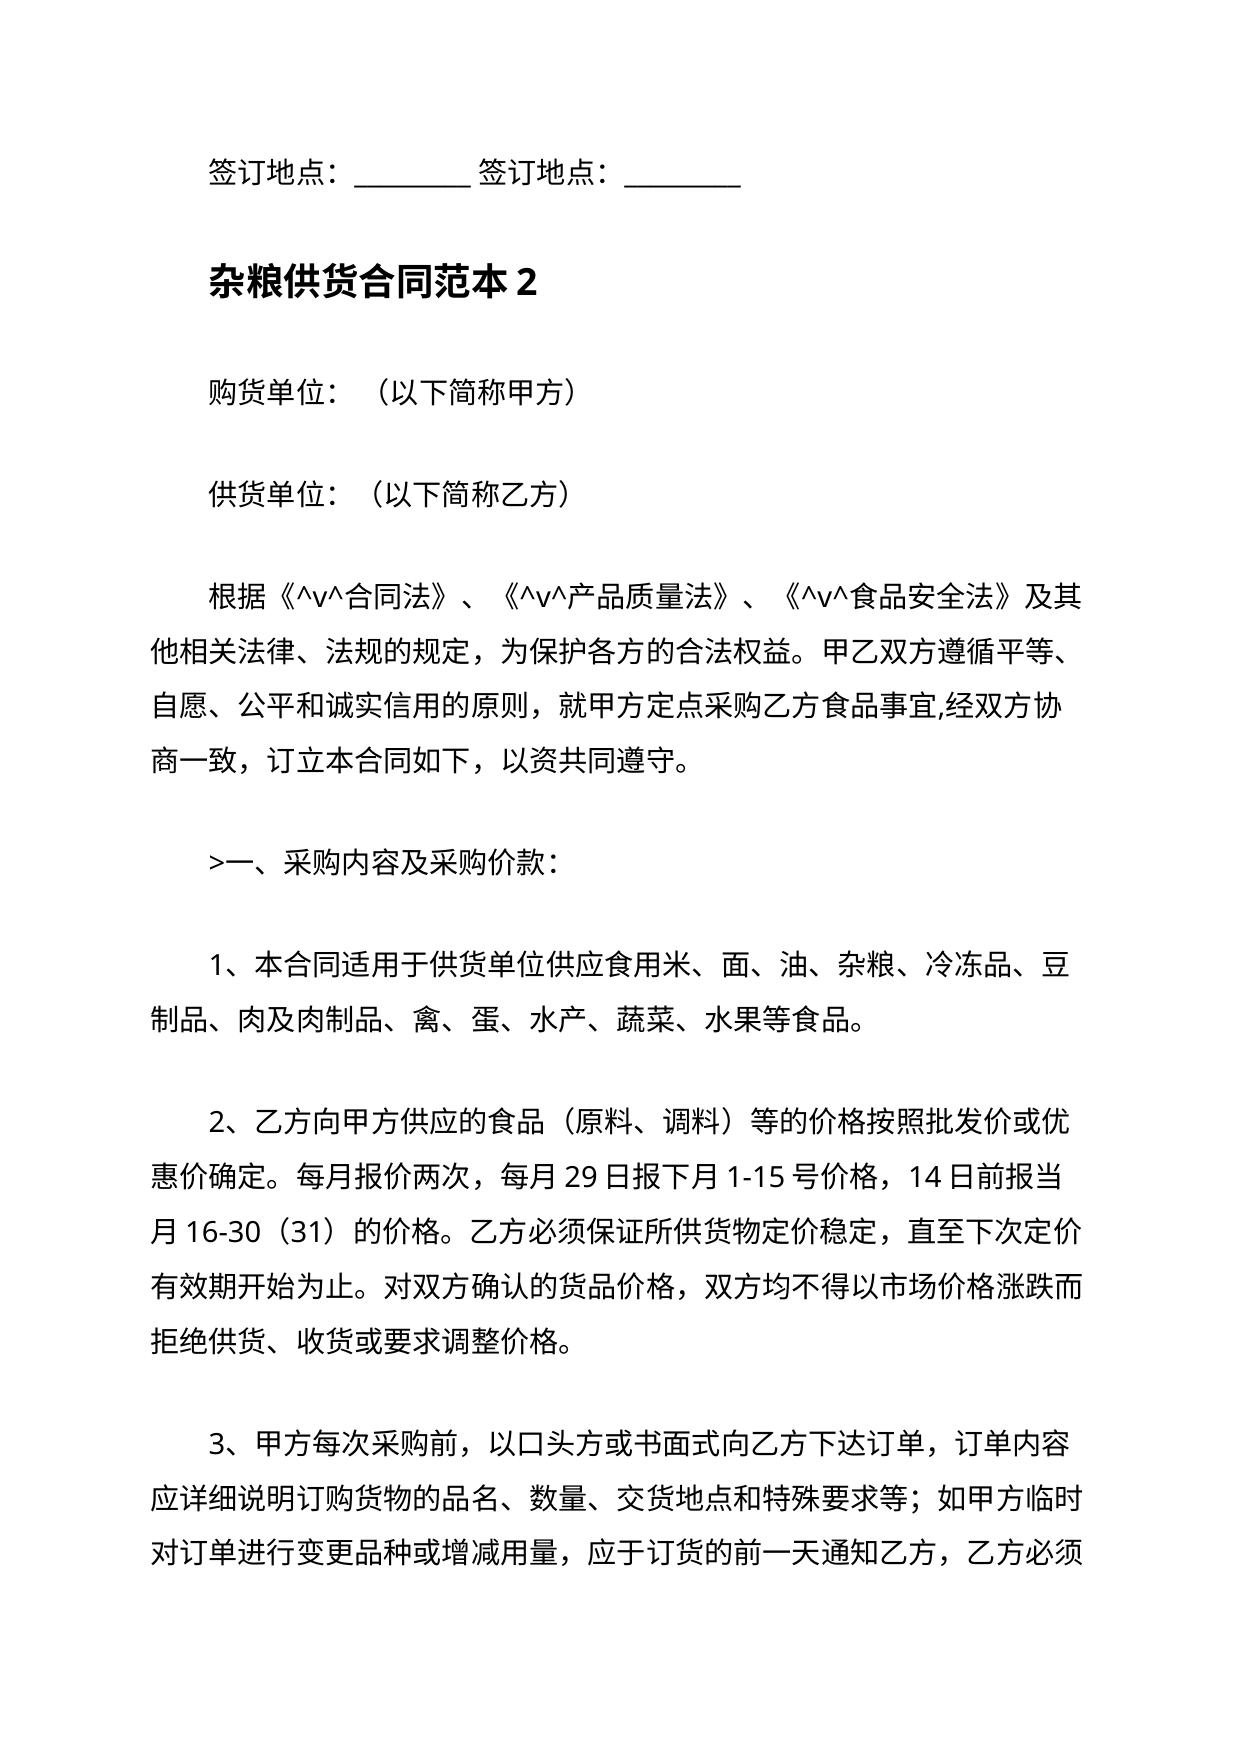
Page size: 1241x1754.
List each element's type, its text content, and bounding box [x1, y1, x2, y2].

text 2、乙方向甲方供应的食品（原料、调料）等的价格按照批发价或优惠价确定。每月报价两次，每月29日报下月1-15号价格，14日前报当月16-30（31）的价格。乙方必须保证所供货物定价稳定，直至下次定价有效期开始为止。对双方确认的货品价格，双方均不得以市场价格涨跌而拒绝供货、收货或要求调整价格。 [150, 1098, 1090, 1361]
text 根据《^v^合同法》、《^v^产品质量法》、《^v^食品安全法》及其他相关法律、法规的规定，为保护各方的合法权益。甲乙双方遵循平等、自愿、公平和诚实信用的原则，就甲方定点采购乙方食品事宜,经双方协商一致，订立本合同如下，以资共同遵守。 [150, 573, 1090, 780]
text 签订地点：_________ 签订地点：_________ [150, 150, 1090, 192]
text 1、本合同适用于供货单位供应食用米、面、油、杂粮、冷冻品、豆制品、肉及肉制品、禽、蛋、水产、蔬菜、水果等食品。 [150, 942, 1090, 1039]
text 供货单位：（以下简称乙方） [150, 471, 1090, 514]
text >一、采购内容及采购价款： [150, 840, 1090, 882]
text 杂粮供货合同范本2 [150, 252, 1090, 306]
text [150, 1420, 1090, 1572]
text 购货单位： （以下简称甲方） [150, 369, 1090, 412]
